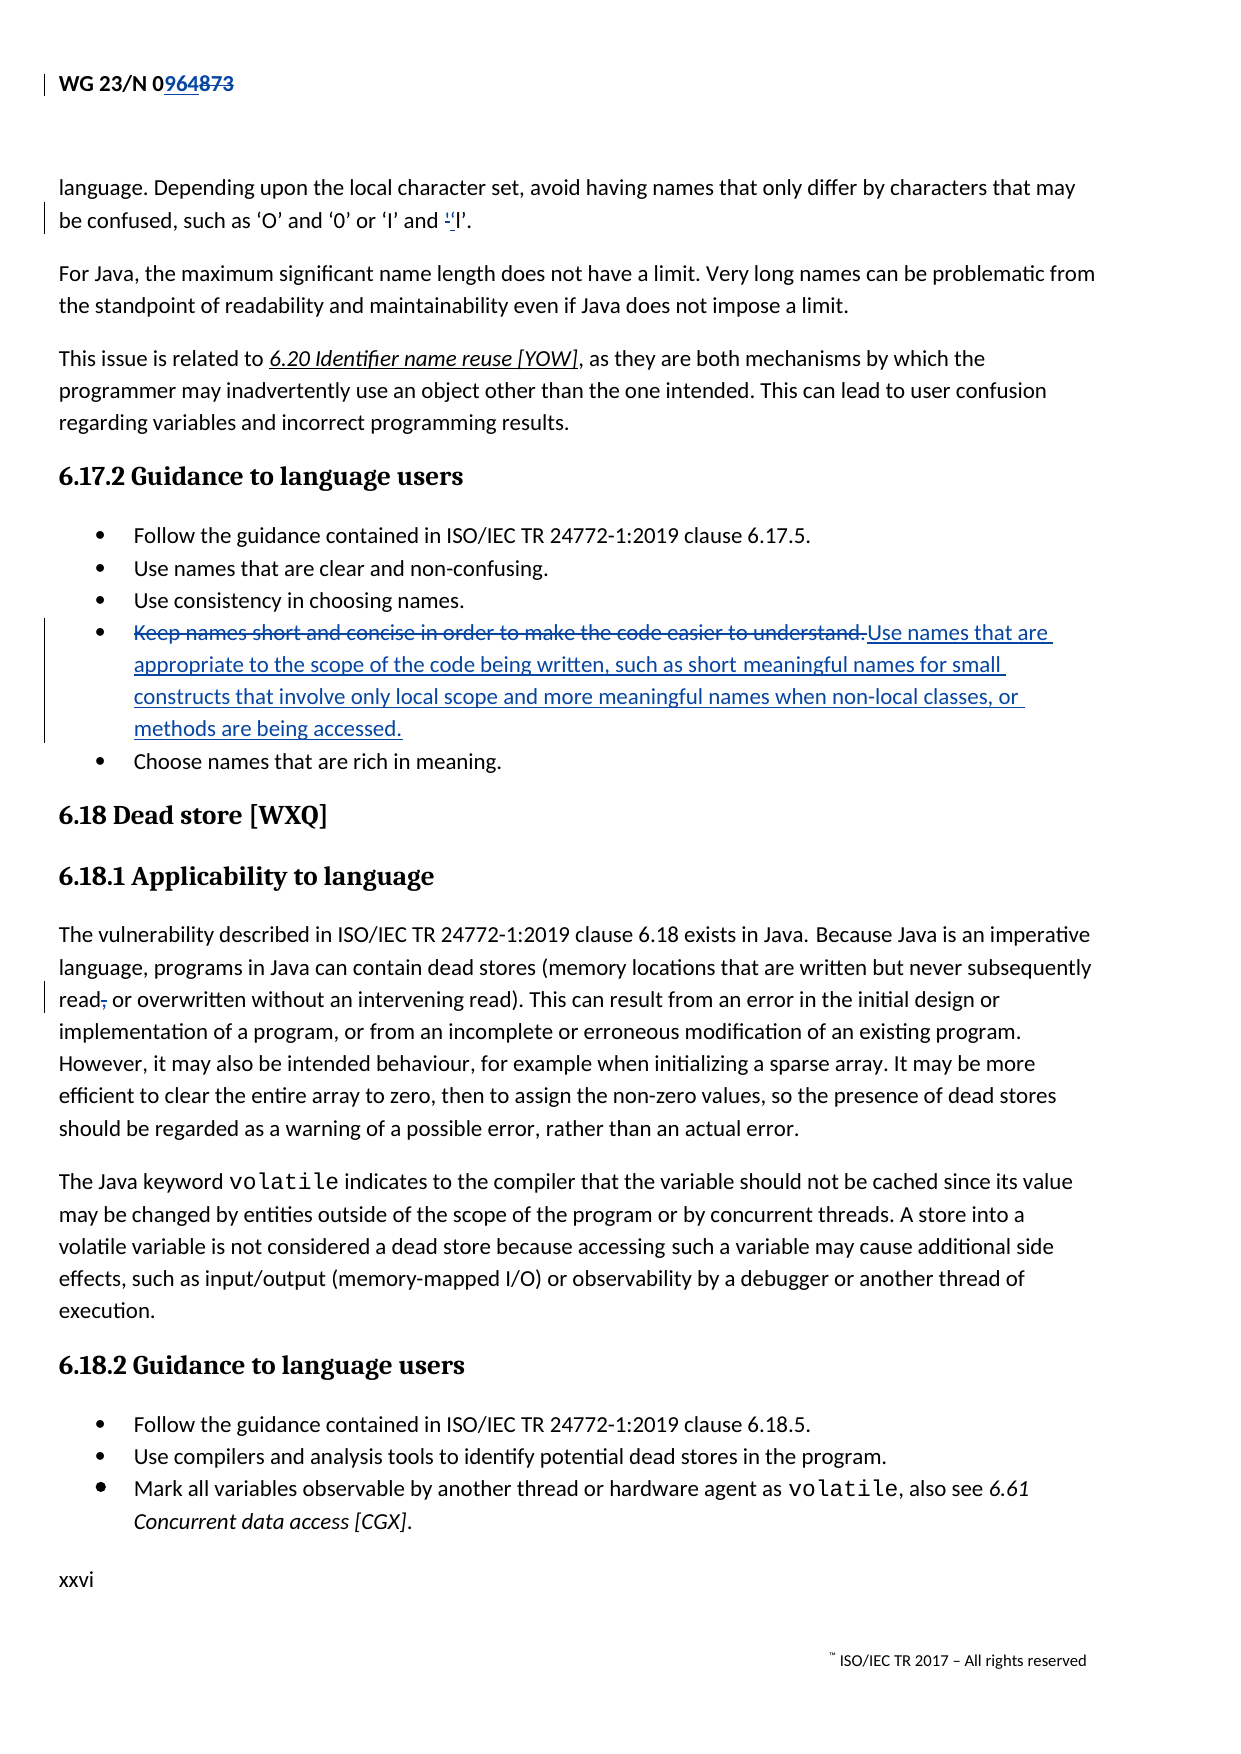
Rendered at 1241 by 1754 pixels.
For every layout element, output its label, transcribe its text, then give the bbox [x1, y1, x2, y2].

list Use compilers and analysis tools to identify potential dead stores in the program. [96, 1442, 1099, 1470]
subtitle 6.18 Dead store [WXQ] [58, 800, 1099, 831]
list Choose names that are rich in meaning. [96, 747, 1099, 775]
text For Java, the maximum significant name length does not have a limit. Very long names can be problematic from the standpoint of readability and maintainability even if Java does not impose a limit. [58, 259, 1099, 319]
list Use names that are clear and non-confusing. [96, 554, 1099, 582]
text This issue is related to 6.20 Identifier name reuse [YOW], as they are both mechanisms by which the programmer may inadvertently use an object other than the one intended. This can lead to user confusion regarding variables and incorrect programming results. [58, 344, 1099, 436]
text The Java keyword volatile indicates to the compiler that the variable should not be cached since its value may be changed by entities outside of the scope of the program or by concurrent threads. A store into a volatile variable is not considered a dead store because accessing such a variable may cause additional side effects, such as input/output (memory-mapped I/O) or observability by a debugger or another thread of execution. [58, 1167, 1099, 1325]
list Mark all variables observable by another thread or hardware agent as volatile, also see 6.61 Concurrent data access [CGX]. [96, 1474, 1099, 1536]
subtitle 6.17.2 Guidance to language users [58, 461, 1099, 492]
list Use consistency in choosing names. [96, 586, 1099, 614]
list Follow the guidance contained in ISO/IEC TR 24772-1:2019 clause 6.17.5. [96, 521, 1099, 549]
text The vulnerability described in ISO/IEC TR 24772-1:2019 clause 6.18 exists in Java. Because Java is an imperative language, programs in Java can contain dead stores (memory locations that are written but never subsequently read or overwritten without an intervening read). This can result from an error in the initial design or implementation of a program, or from an incomplete or erroneous modification of an existing program. However, it may also be intended behaviour, for example when initializing a sparse array. It may be more efficient to clear the entire array to zero, then to assign the non-zero values, so the presence of dead stores should be regarded as a warning of a possible error, rather than an actual error. [58, 921, 1099, 1142]
list Follow the guidance contained in ISO/IEC TR 24772-1:2019 clause 6.18.5. [96, 1410, 1099, 1438]
subtitle 6.18.2 Guidance to language users [58, 1350, 1099, 1381]
subtitle 6.18.1 Applicability to language [58, 861, 1099, 892]
